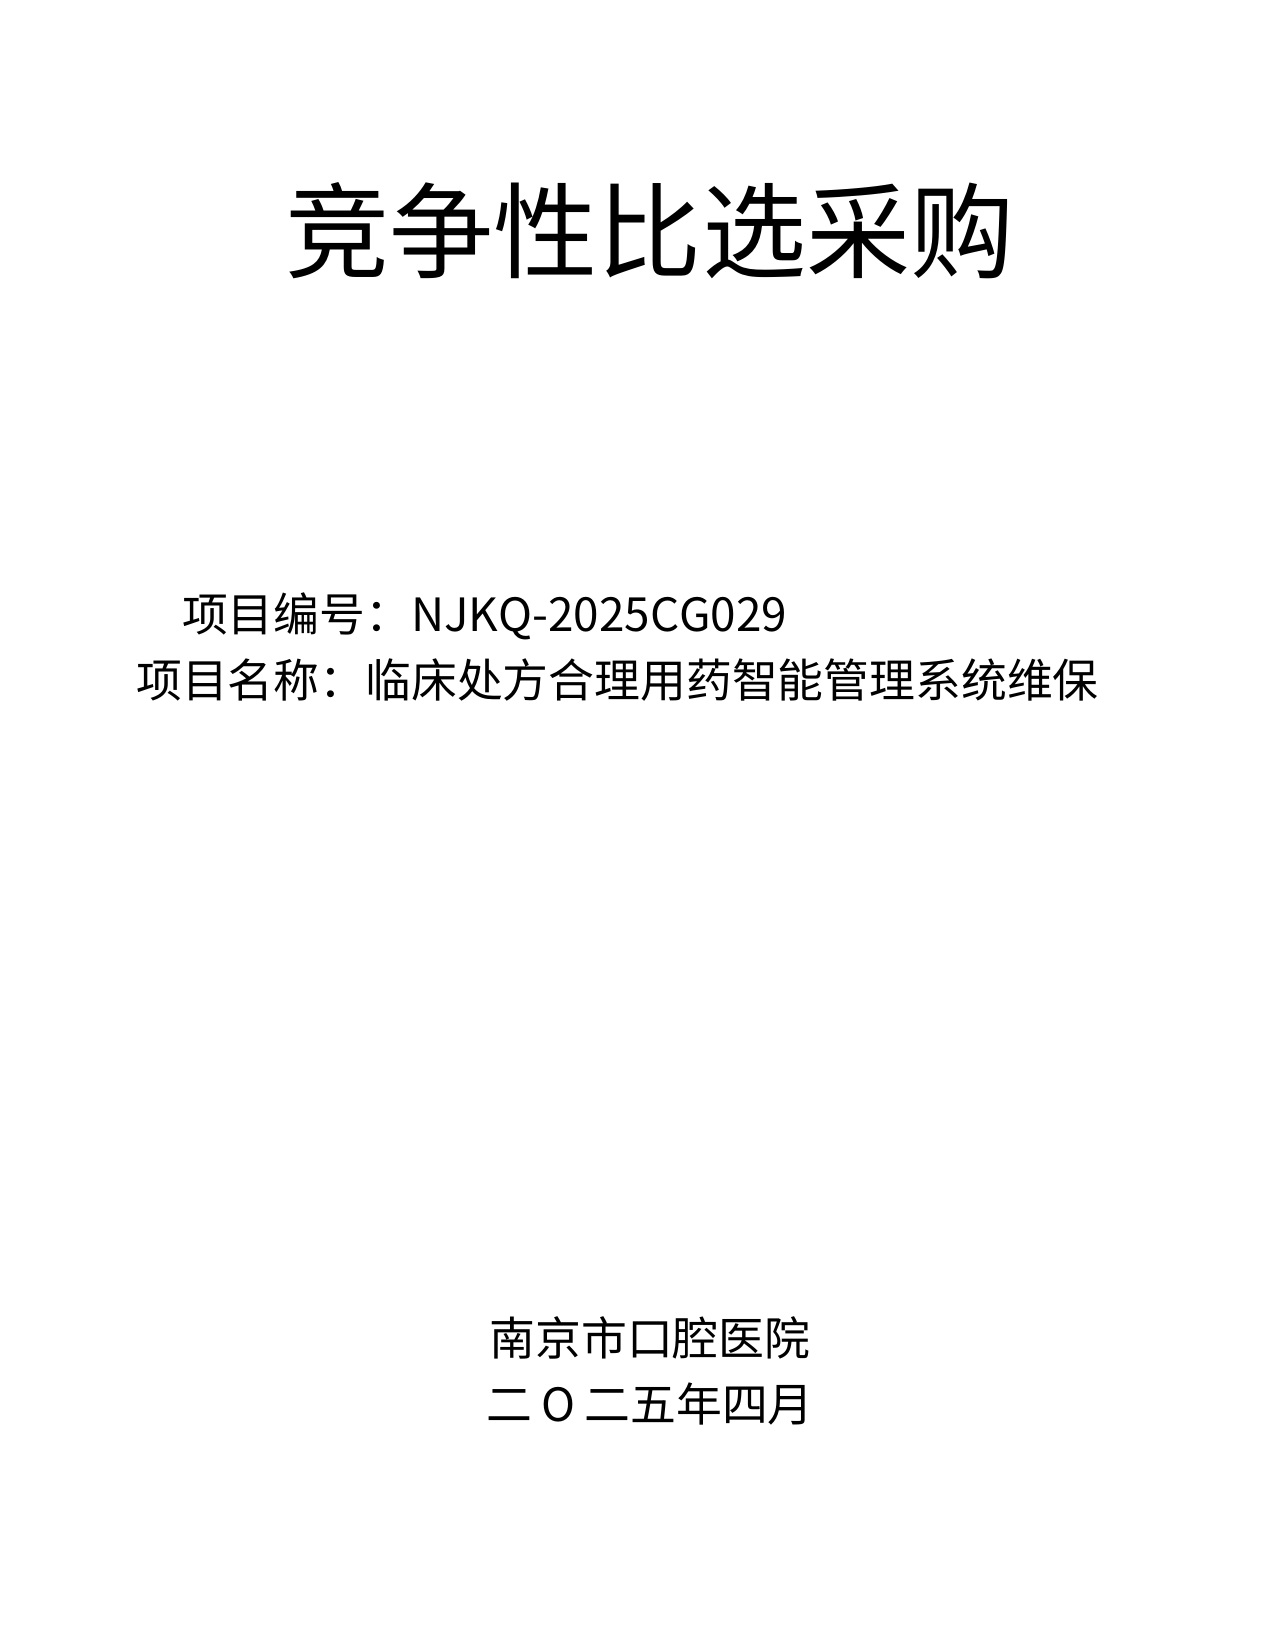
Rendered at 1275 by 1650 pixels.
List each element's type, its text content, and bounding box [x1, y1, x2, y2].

text 竞争性比选采购 [162, 150, 1137, 301]
text 二O二五年四月 [162, 1368, 1137, 1435]
text 南京市口腔医院 [162, 1302, 1137, 1368]
table_header 项目编号：NJKQ-2025CG029 项目名称：临床处方合理用药智能管理系统维保 [136, 446, 1137, 711]
